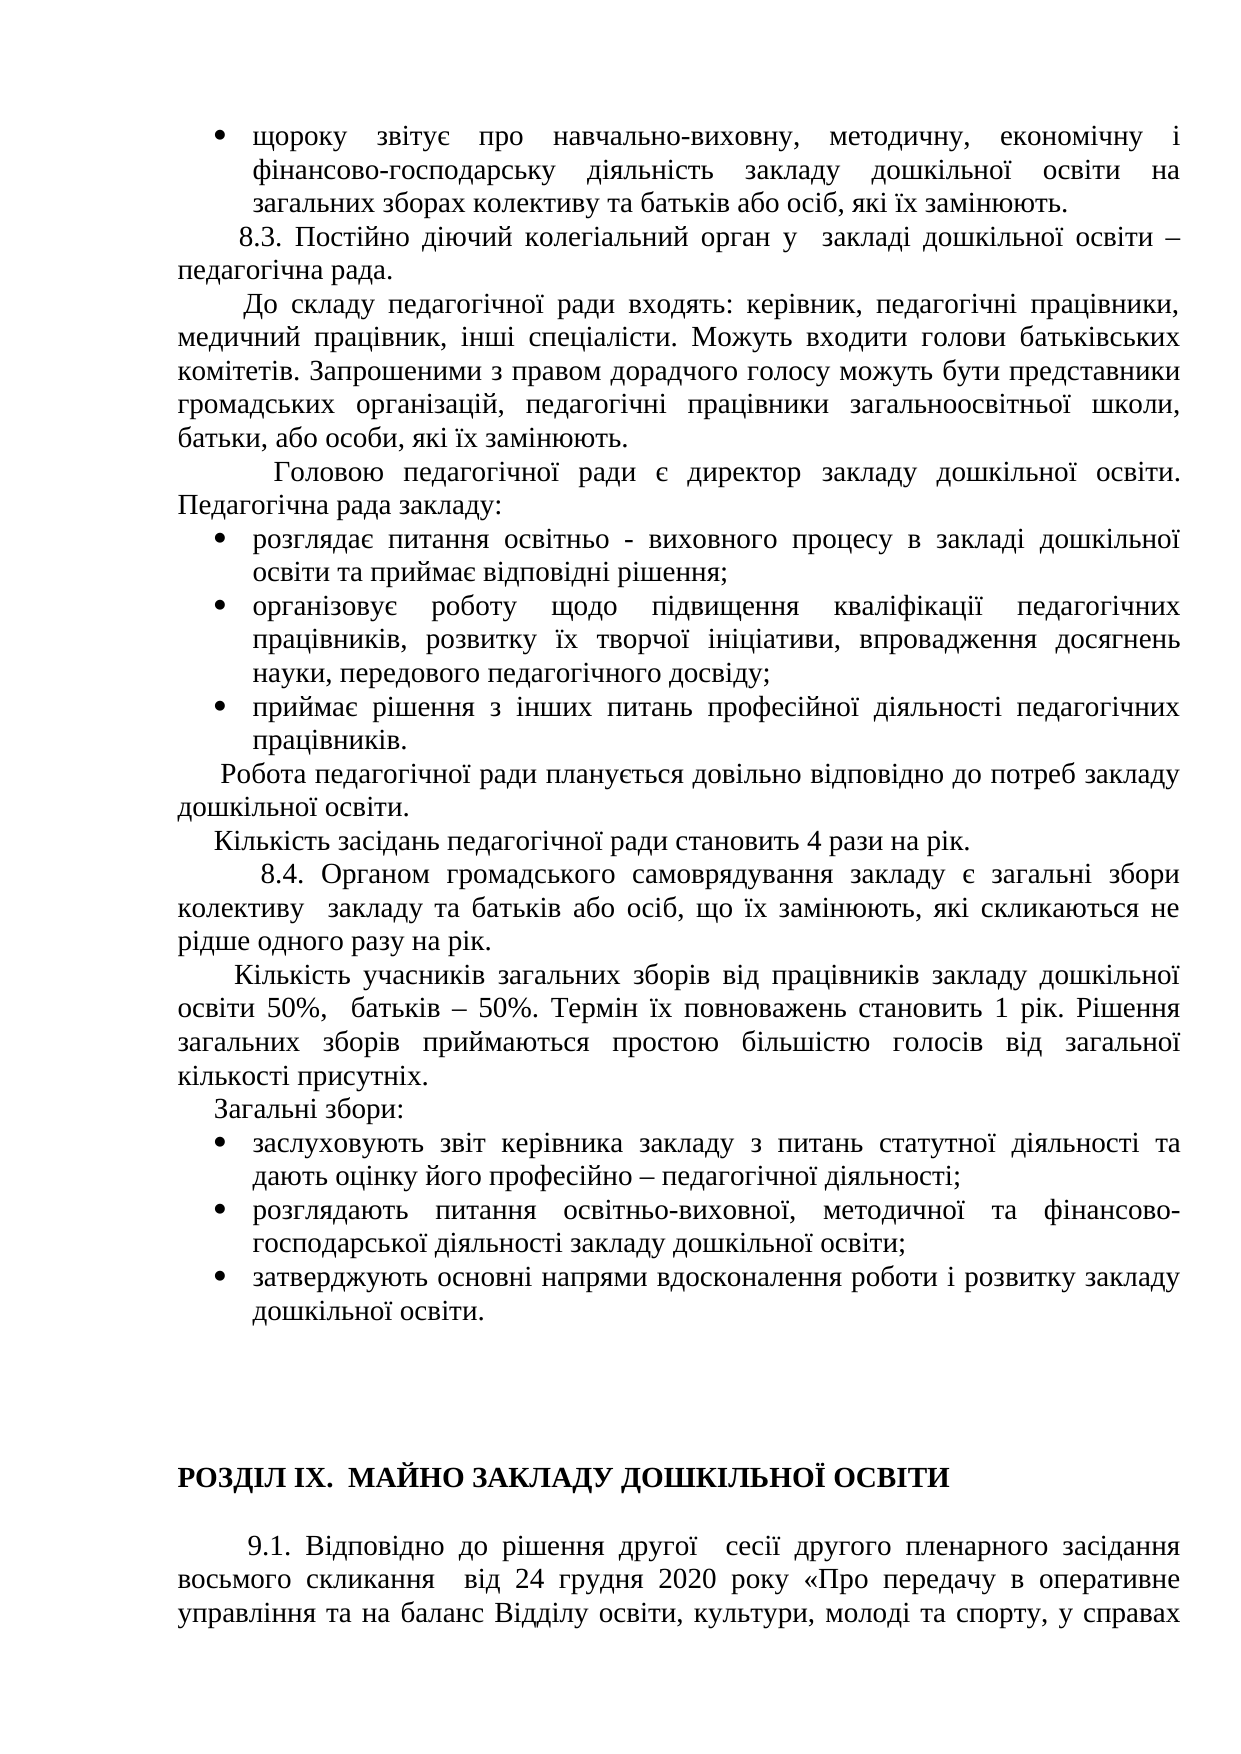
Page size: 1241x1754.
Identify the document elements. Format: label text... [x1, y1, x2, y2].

text Робота педагогічної ради планується довільно відповідно до потреб закладу дошкільної освіти. [177, 756, 1181, 823]
list щороку звітує про навчально-виховну, методичну, економічну і фінансово-господарську діяльність закладу дошкільної освіти на загальних зборах колективу та батьків або осіб, які їх замінюють. [215, 118, 1181, 219]
text РОЗДІЛ IX. МАЙНО ЗАКЛАДУ ДОШКІЛЬНОЇ ОСВІТИ [177, 1461, 1181, 1494]
list заслуховують звіт керівника закладу з питань статутної діяльності та дають оцінку його професійно – педагогічної діяльності; [215, 1125, 1181, 1192]
text Кількість засідань педагогічної ради становить 4 рази на рік. [177, 823, 1181, 856]
list розглядають питання освітньо-виховної, методичної та фінансово-господарської діяльності закладу дошкільної освіти; [215, 1192, 1181, 1259]
text Головою педагогічної ради є директор закладу дошкільної освіти. Педагогічна рада закладу: [177, 454, 1181, 521]
text 8.3. Постійно діючий колегіальний орган у закладі дошкільної освіти – педагогічна рада. [177, 219, 1181, 286]
list затверджують основні напрями вдосконалення роботи і розвитку закладу дошкільної освіти. [215, 1259, 1181, 1326]
text Загальні збори: [177, 1091, 1181, 1125]
text 8.4. Органом громадського самоврядування закладу є загальні збори колективу закладу та батьків або осіб, що їх замінюють, які скликаються не рідше одного разу на рік. [177, 856, 1181, 957]
list організовує роботу щодо підвищення кваліфікації педагогічних працівників, розвитку їх творчої ініціативи, впровадження досягнень науки, передового педагогічного досвіду; [215, 588, 1181, 689]
text Кількість учасників загальних зборів від працівників закладу дошкільної освіти 50%, батьків – 50%. Термін їх повноважень становить 1 рік. Рішення загальних зборів приймаються простою більшістю голосів від загальної кількості присутніх. [177, 957, 1181, 1091]
list розглядає питання освітньо - виховного процесу в закладі дошкільної освіти та приймає відповідні рішення; [215, 521, 1181, 588]
list приймає рішення з інших питань професійної діяльності педагогічних працівників. [215, 689, 1181, 756]
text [177, 1528, 1181, 1628]
text До складу педагогічної ради входять: керівник, педагогічні працівники, медичний працівник, інші спеціалісти. Можуть входити голови батьківських комітетів. Запрошеними з правом дорадчого голосу можуть бути представники громадських організацій, педагогічні працівники загальноосвітньої школи, батьки, або особи, які їх замінюють. [177, 286, 1181, 454]
